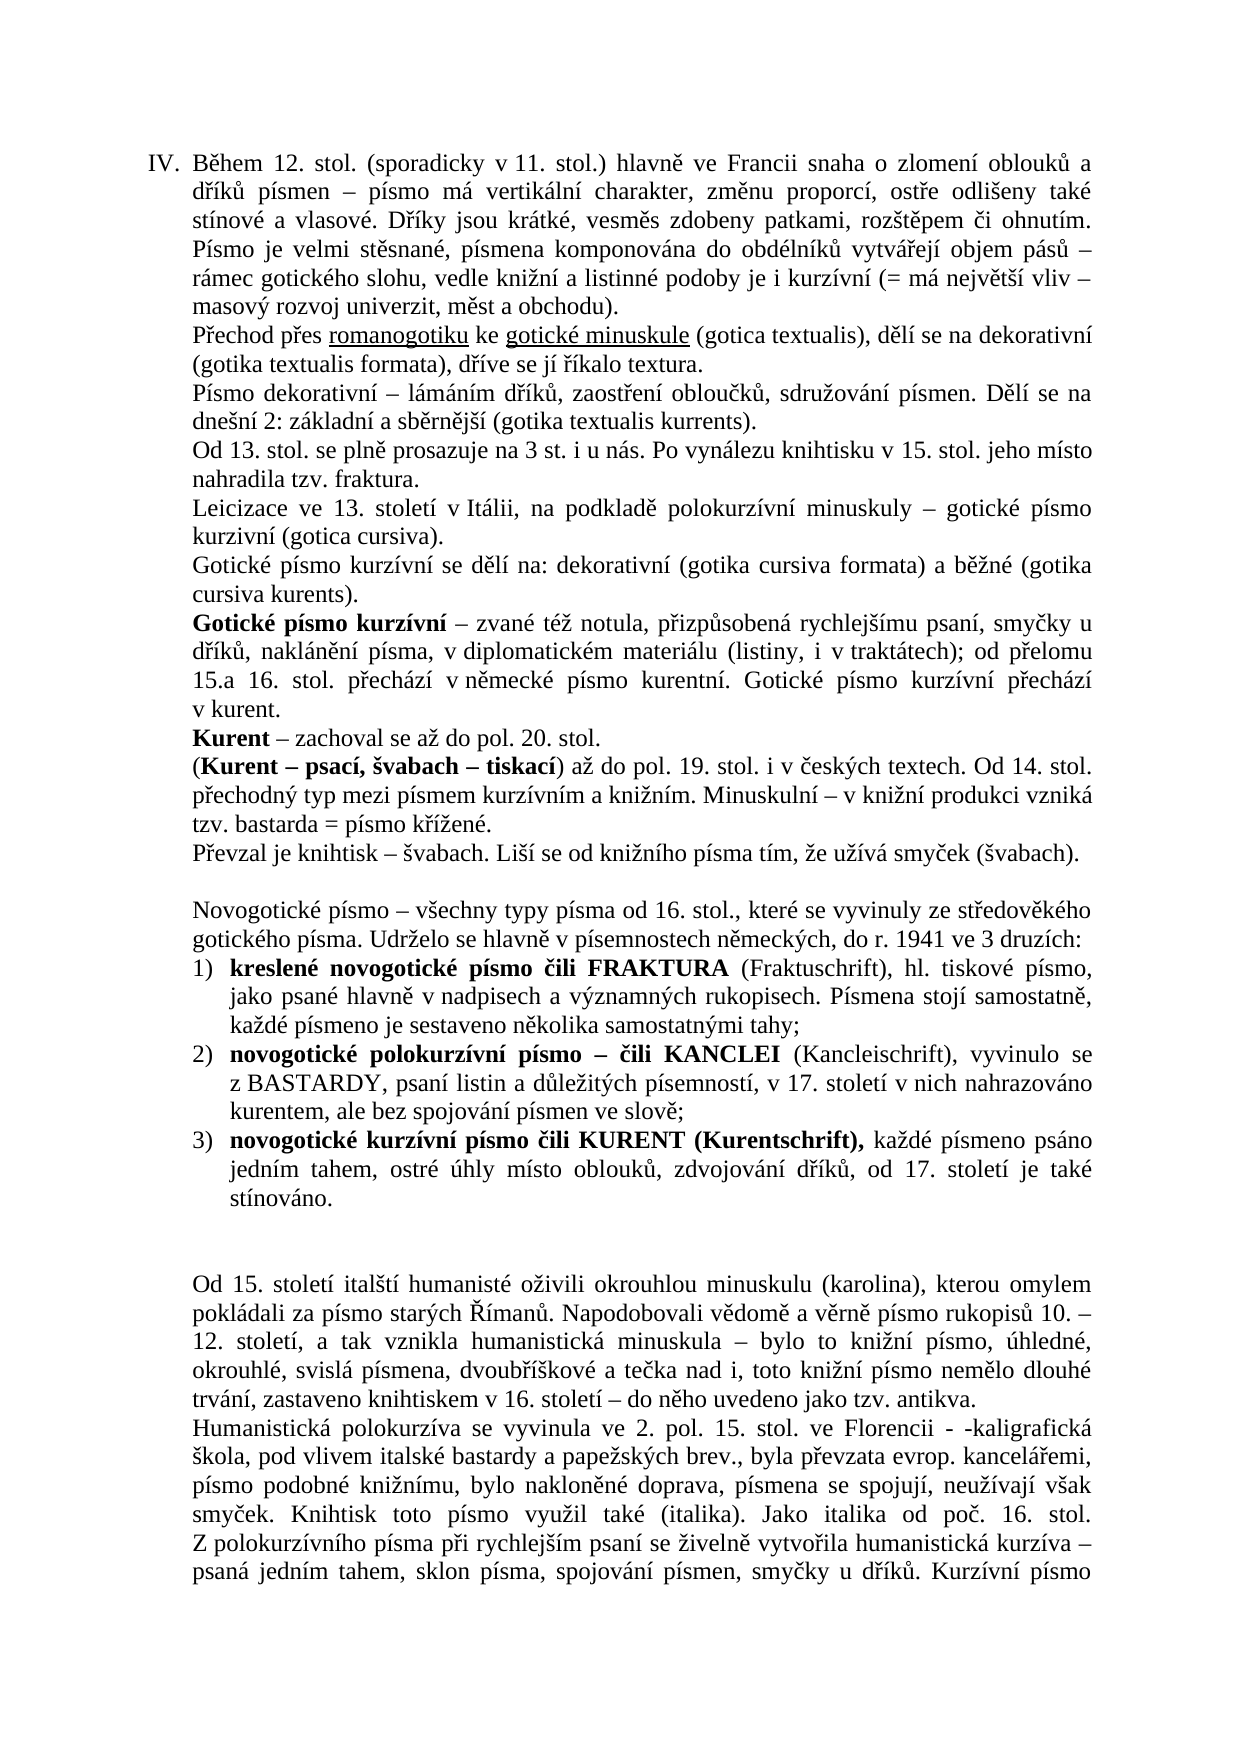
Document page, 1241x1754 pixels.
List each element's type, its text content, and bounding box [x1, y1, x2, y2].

list novogotické kurzívní písmo čili KURENT (Kurentschrift), každé písmeno psáno jedním tahem, ostré úhly místo oblouků, zdvojování dříků, od 17. století je také stínováno. [192, 1125, 1093, 1211]
text Přechod přes romanogotiku ke gotické minuskule (gotica textualis), dělí se na dekorativní (gotika textualis formata), dříve se jí říkalo textura. [192, 320, 1093, 378]
list kreslené novogotické písmo čili FRAKTURA (Fraktuschrift), hl. tiskové písmo, jako psané hlavně v nadpisech a významných rukopisech. Písmena stojí samostatně, každé písmeno je sestaveno několika samostatnými tahy; [192, 953, 1093, 1039]
text (Kurent – psací, švabach – tiskací) až do pol. 19. stol. i v českých textech. Od 14. stol. přechodný typ mezi písmem kurzívním a knižním. Minuskulní – v knižní produkci vzniká tzv. bastarda = písmo křížené. [192, 751, 1093, 838]
text Převzal je knihtisk – švabach. Liší se od knižního písma tím, že užívá smyček (švabach). [192, 838, 1093, 866]
text Novogotické písmo – všechny typy písma od 16. stol., které se vyvinuly ze středověkého gotického písma. Udrželo se hlavně v písemnostech německých, do r. 1941 ve 3 druzích: [192, 895, 1093, 953]
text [192, 1413, 1093, 1585]
text Písmo dekorativní – lámáním dříků, zaostření obloučků, sdružování písmen. Dělí se na dnešní 2: základní a sběrnější (gotika textualis kurrents). [192, 378, 1093, 435]
text Od 15. století italští humanisté oživili okrouhlou minuskulu (karolina), kterou omylem pokládali za písmo starých Římanů. Napodobovali vědomě a věrně písmo rukopisů 10. – 12. století, a tak vznikla humanistická minuskula – bylo to knižní písmo, úhledné, okrouhlé, svislá písmena, dvoubříškové a tečka nad i, toto knižní písmo nemělo dlouhé trvání, zastaveno knihtiskem v 16. století – do něho uvedeno jako tzv. antikva. [192, 1269, 1093, 1413]
list Během 12. stol. (sporadicky v 11. stol.) hlavně ve Francii snaha o zlomení oblouků a dříků písmen – písmo má vertikální charakter, změnu proporcí, ostře odlišeny také stínové a vlasové. Dříky jsou krátké, vesměs zdobeny patkami, rozštěpem či ohnutím. Písmo je velmi stěsnané, písmena komponována do obdélníků vytvářejí objem pásů – rámec gotického slohu, vedle knižní a listinné podoby je i kurzívní (= má největší vliv – masový rozvoj univerzit, měst a obchodu). [148, 148, 1093, 320]
text Gotické písmo kurzívní se dělí na: dekorativní (gotika cursiva formata) a běžné (gotika cursiva kurents). [192, 550, 1093, 608]
text Od 13. stol. se plně prosazuje na 3 st. i u nás. Po vynálezu knihtisku v 15. stol. jeho místo nahradila tzv. fraktura. [192, 435, 1093, 493]
text Kurent – zachoval se až do pol. 20. stol. [192, 723, 1093, 751]
text Leicizace ve 13. století v Itálii, na podkladě polokurzívní minuskuly – gotické písmo kurzivní (gotica cursiva). [192, 493, 1093, 550]
list novogotické polokurzívní písmo – čili KANCLEI (Kancleischrift), vyvinulo se z BASTARDY, psaní listin a důležitých písemností, v 17. století v nich nahrazováno kurentem, ale bez spojování písmen ve slově; [192, 1039, 1093, 1125]
text Gotické písmo kurzívní – zvané též notula, přizpůsobená rychlejšímu psaní, smyčky u dříků, naklánění písma, v diplomatickém materiálu (listiny, i v traktátech); od přelomu 15.a 16. stol. přechází v německé písmo kurentní. Gotické písmo kurzívní přechází v kurent. [192, 608, 1093, 723]
